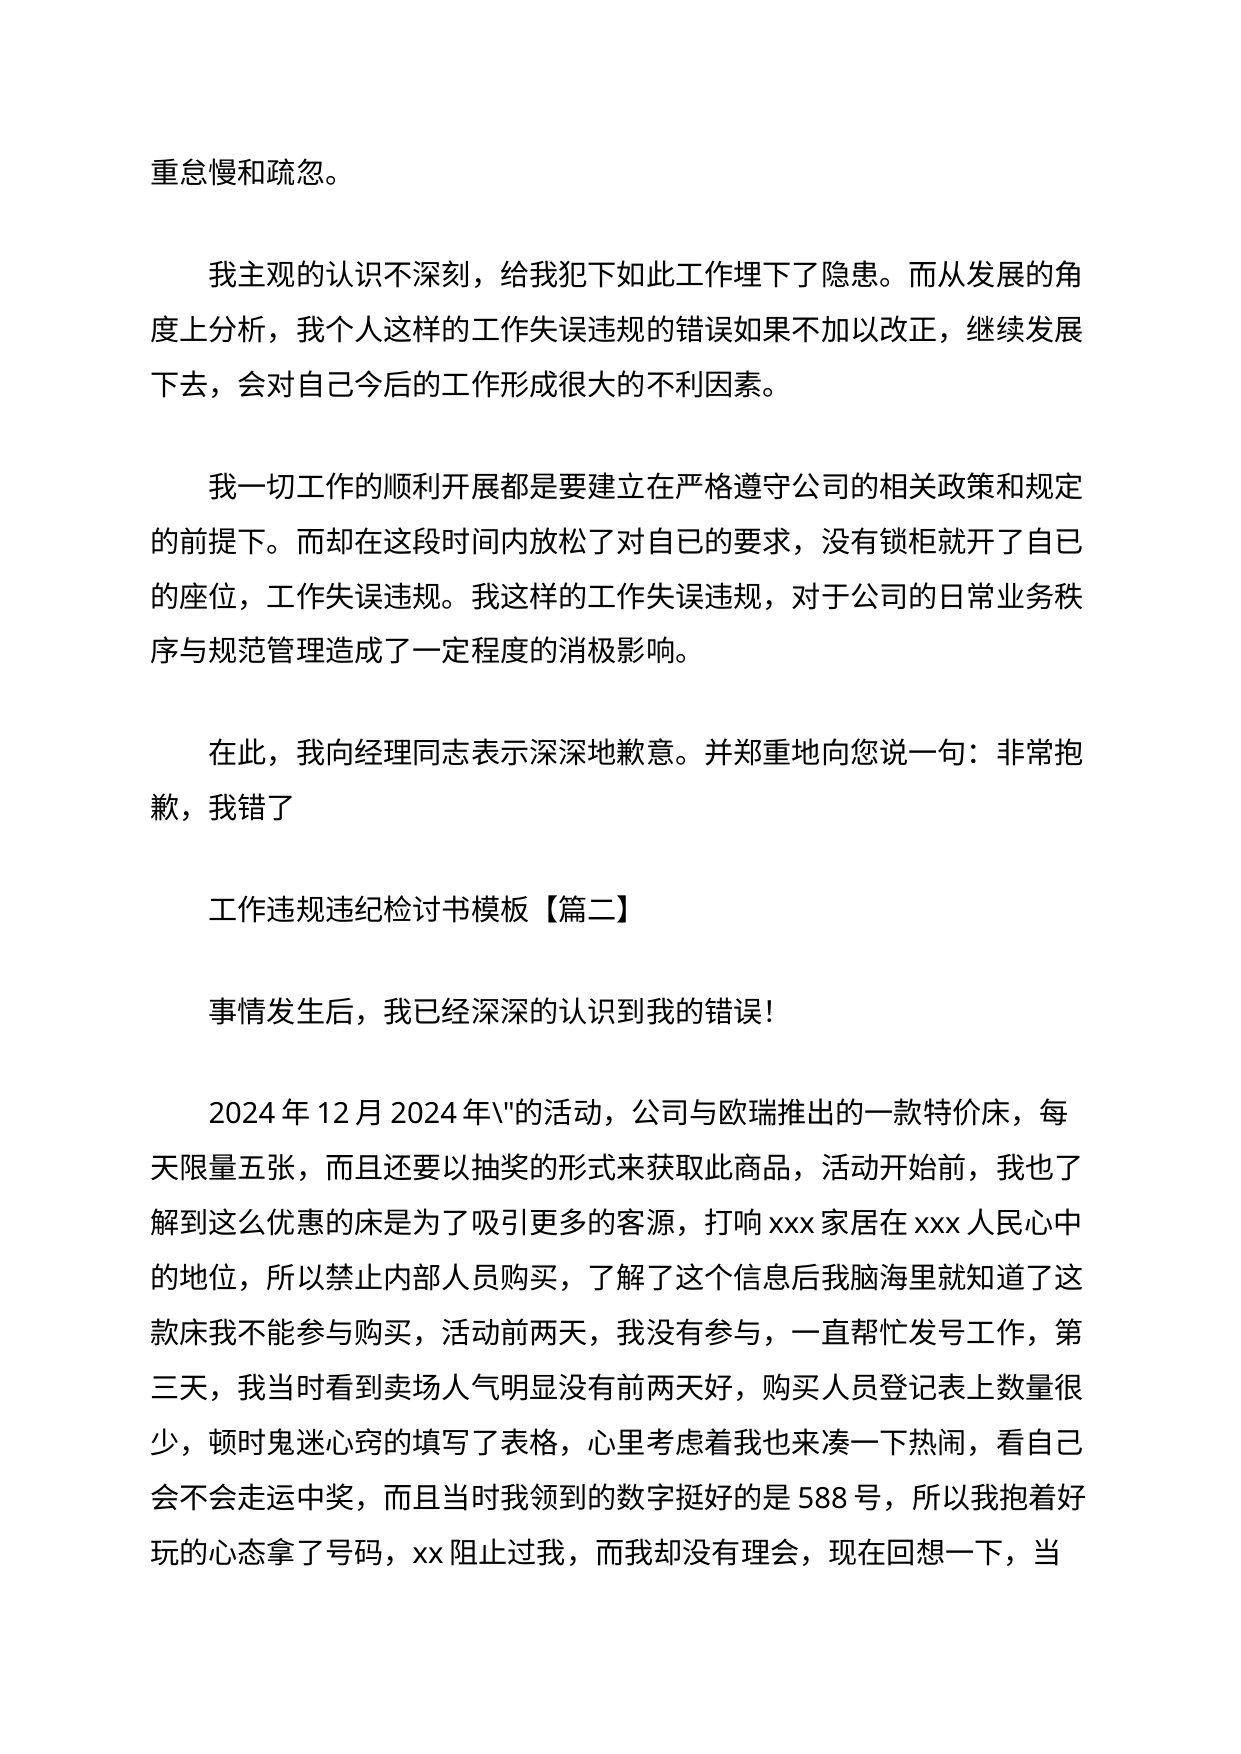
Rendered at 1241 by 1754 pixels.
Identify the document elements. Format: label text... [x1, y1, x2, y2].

text 我主观的认识不深刻，给我犯下如此工作埋下了隐患。而从发展的角度上分析，我个人这样的工作失误违规的错误如果不加以改正，继续发展下去，会对自己今后的工作形成很大的不利因素。 [150, 252, 1090, 404]
text 事情发生后，我已经深深的认识到我的错误！ [150, 988, 1090, 1031]
text 在此，我向经理同志表示深深地歉意。并郑重地向您说一句：非常抱歉，我错了 [150, 730, 1090, 827]
text 我一切工作的顺利开展都是要建立在严格遵守公司的相关政策和规定的前提下。而却在这段时间内放松了对自已的要求，没有锁柜就开了自已的座位，工作失误违规。我这样的工作失误违规，对于公司的日常业务秩序与规范管理造成了一定程度的消极影响。 [150, 463, 1090, 670]
text 工作违规违纪检讨书模板【篇二】 [150, 886, 1090, 929]
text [150, 1090, 1090, 1572]
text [150, 150, 1090, 192]
